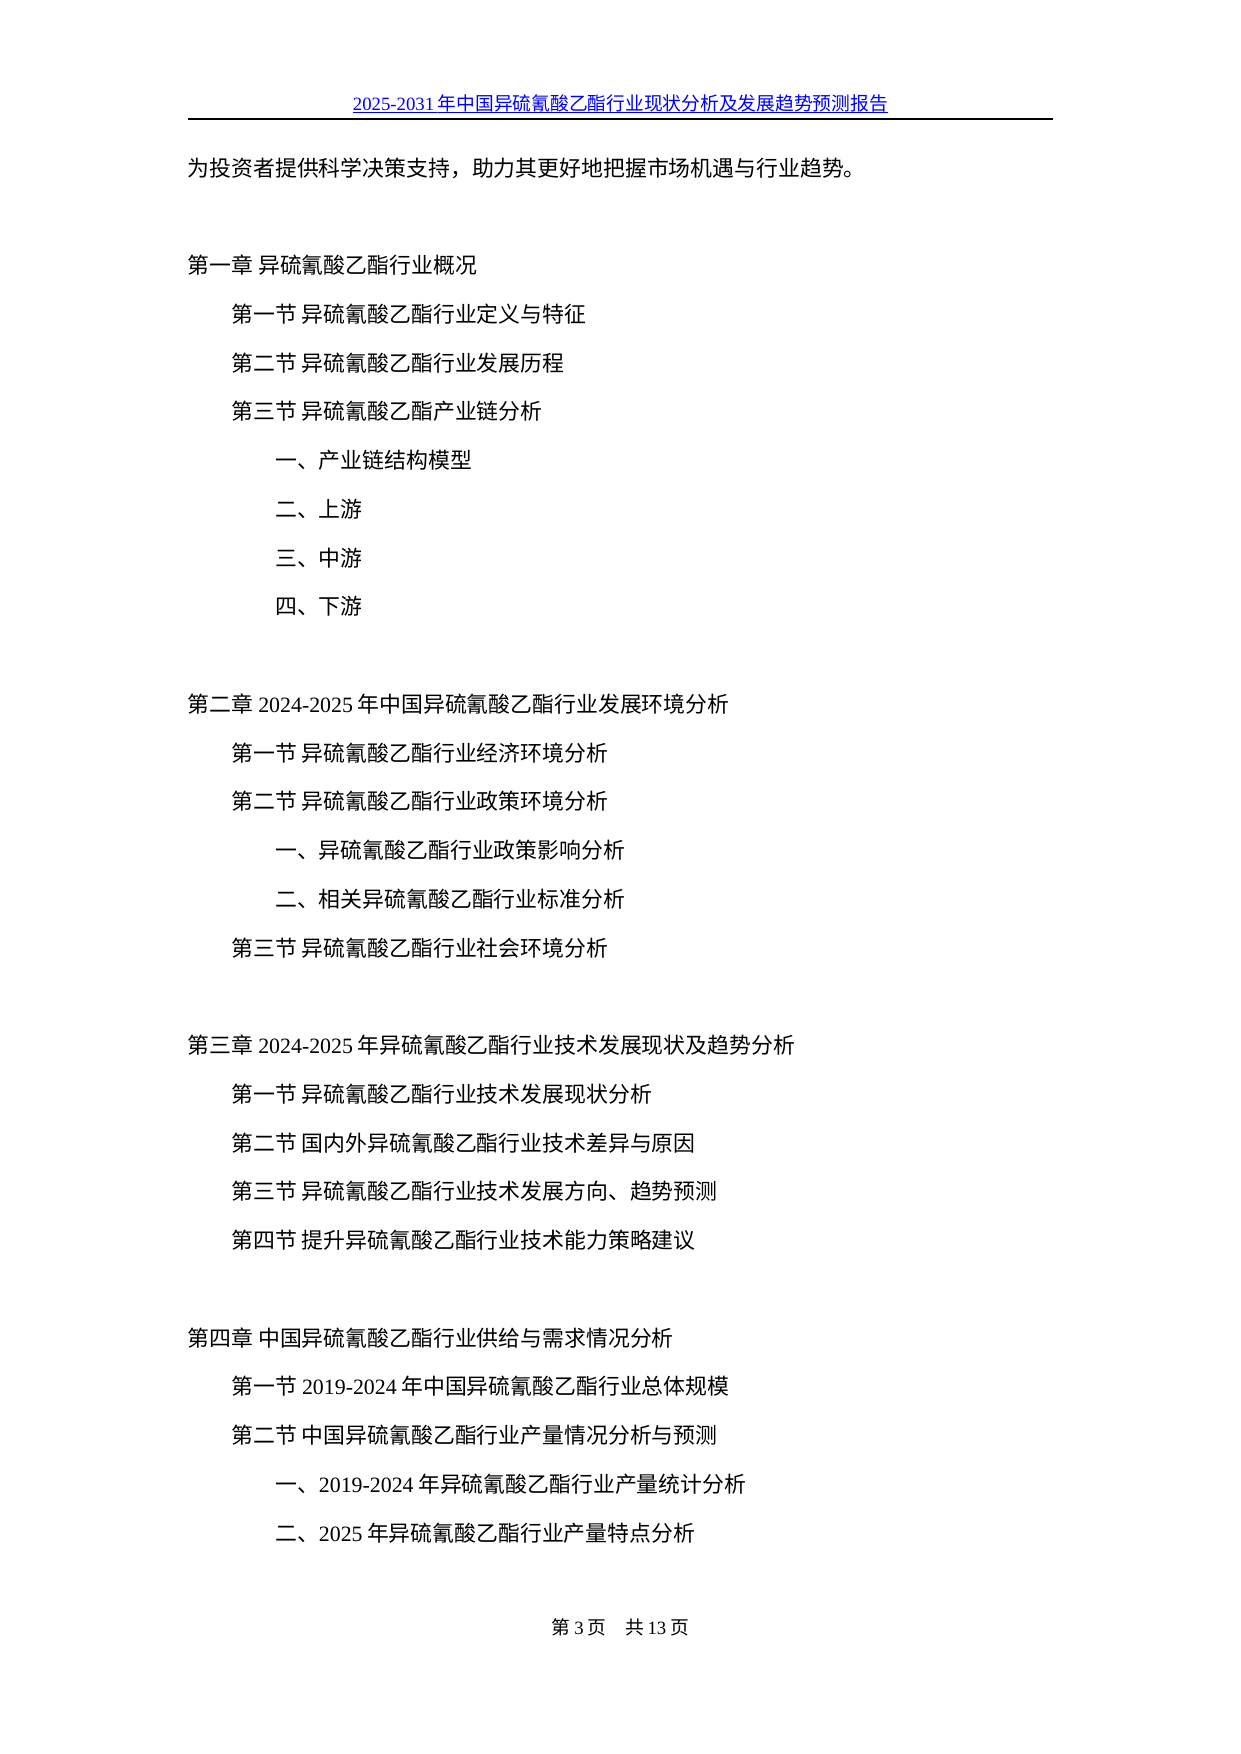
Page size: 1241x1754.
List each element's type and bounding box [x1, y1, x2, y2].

text [187, 150, 1053, 1548]
